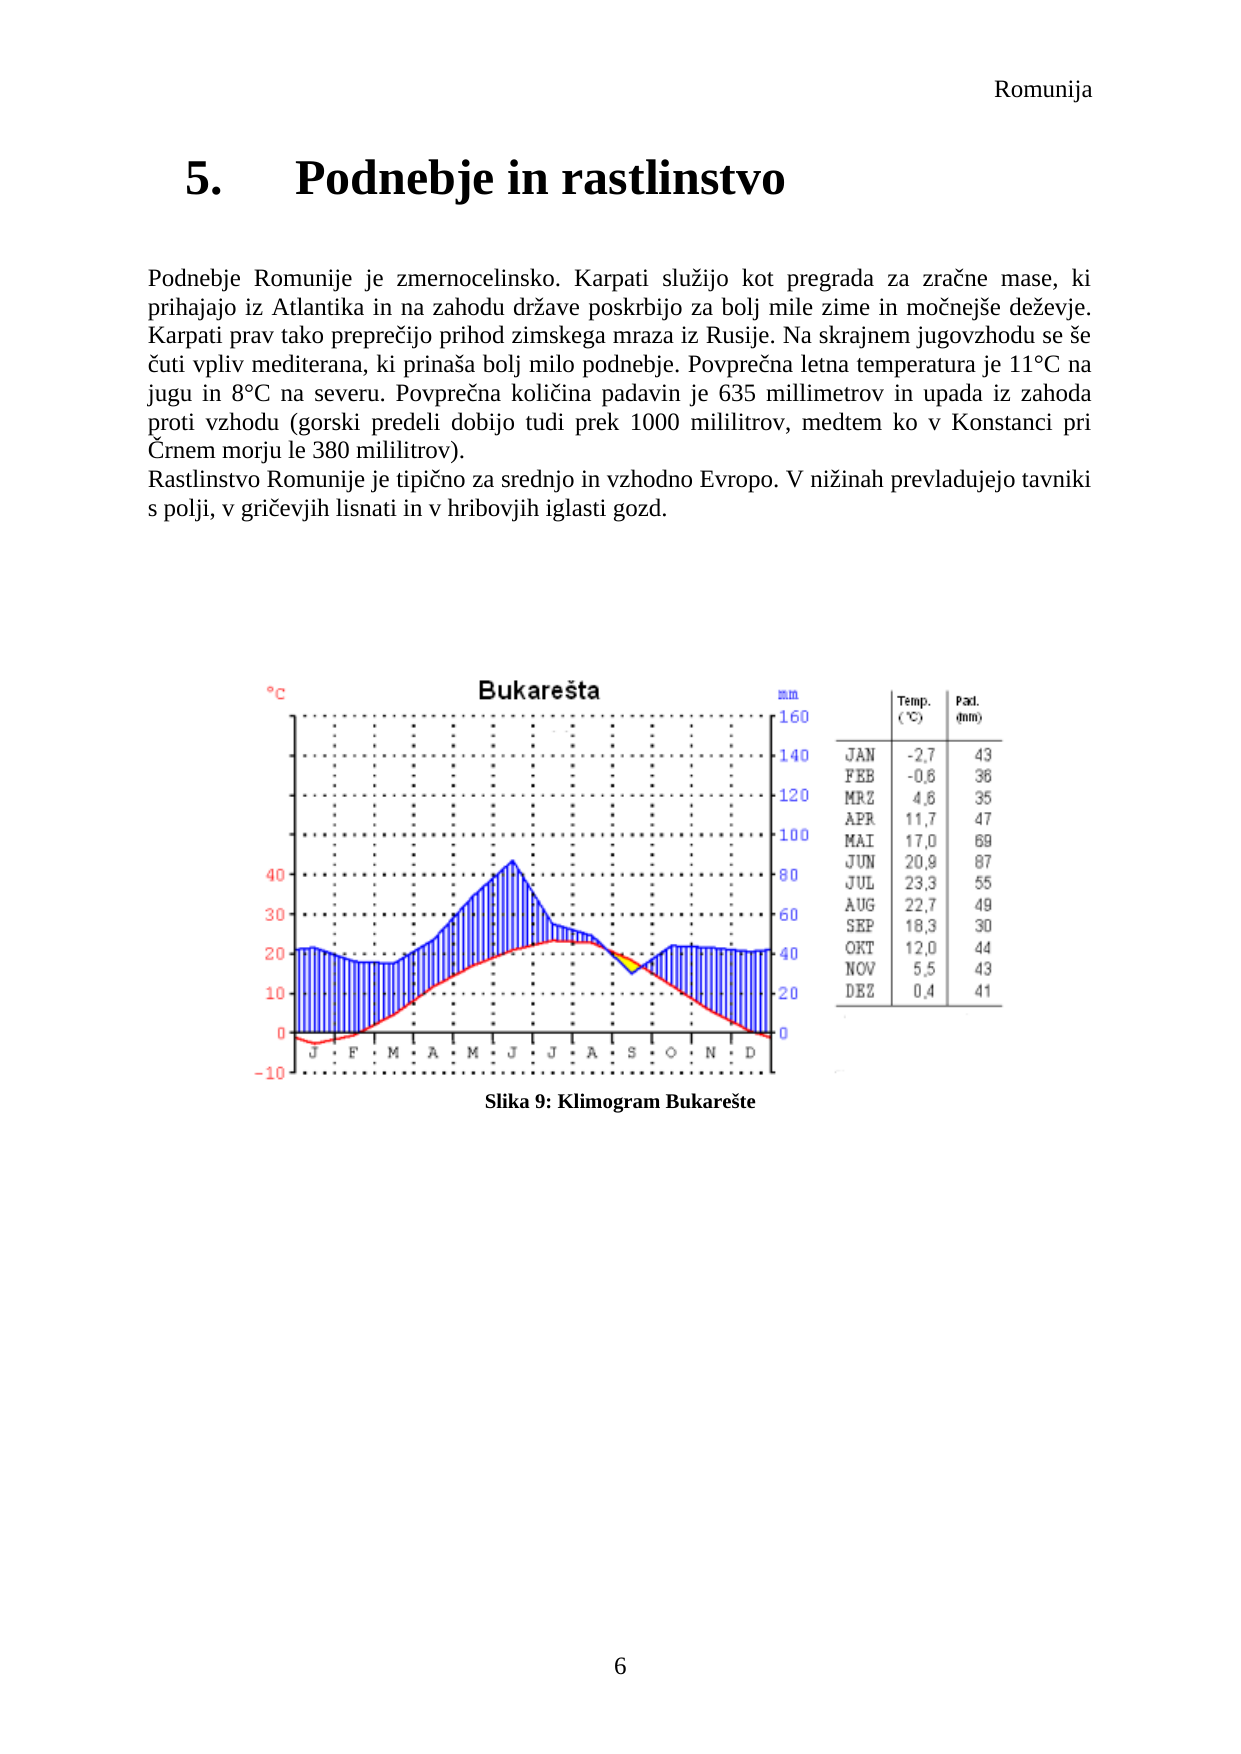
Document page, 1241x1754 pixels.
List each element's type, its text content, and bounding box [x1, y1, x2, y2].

picture [233, 665, 1007, 1089]
text Rastlinstvo Romunije je tipično za srednjo in vzhodno Evropo. V nižinah prevladujejo tavniki s polji, v gričevjih lisnati in v hribovjih iglasti gozd. [148, 464, 1092, 522]
subtitle Podnebje in rastlinstvo [185, 148, 1092, 205]
text Podnebje Romunije je zmernocelinsko. Karpati služijo kot pregrada za zračne mase, ki prihajajo iz Atlantika in na zahodu države poskrbijo za bolj mile zime in močnejše deževje. Karpati prav tako preprečijo prihod zimskega mraza iz Rusije. Na skrajnem jugovzhodu se še čuti vpliv mediterana, ki prinaša bolj milo podnebje. Povprečna letna temperatura je 11°C na jugu in 8°C na severu. Povprečna količina padavin je 635 millimetrov in upada iz zahoda proti vzhodu (gorski predeli dobijo tudi prek 1000 mililitrov, medtem ko v Konstanci pri Črnem morju le 380 mililitrov). [148, 263, 1092, 464]
